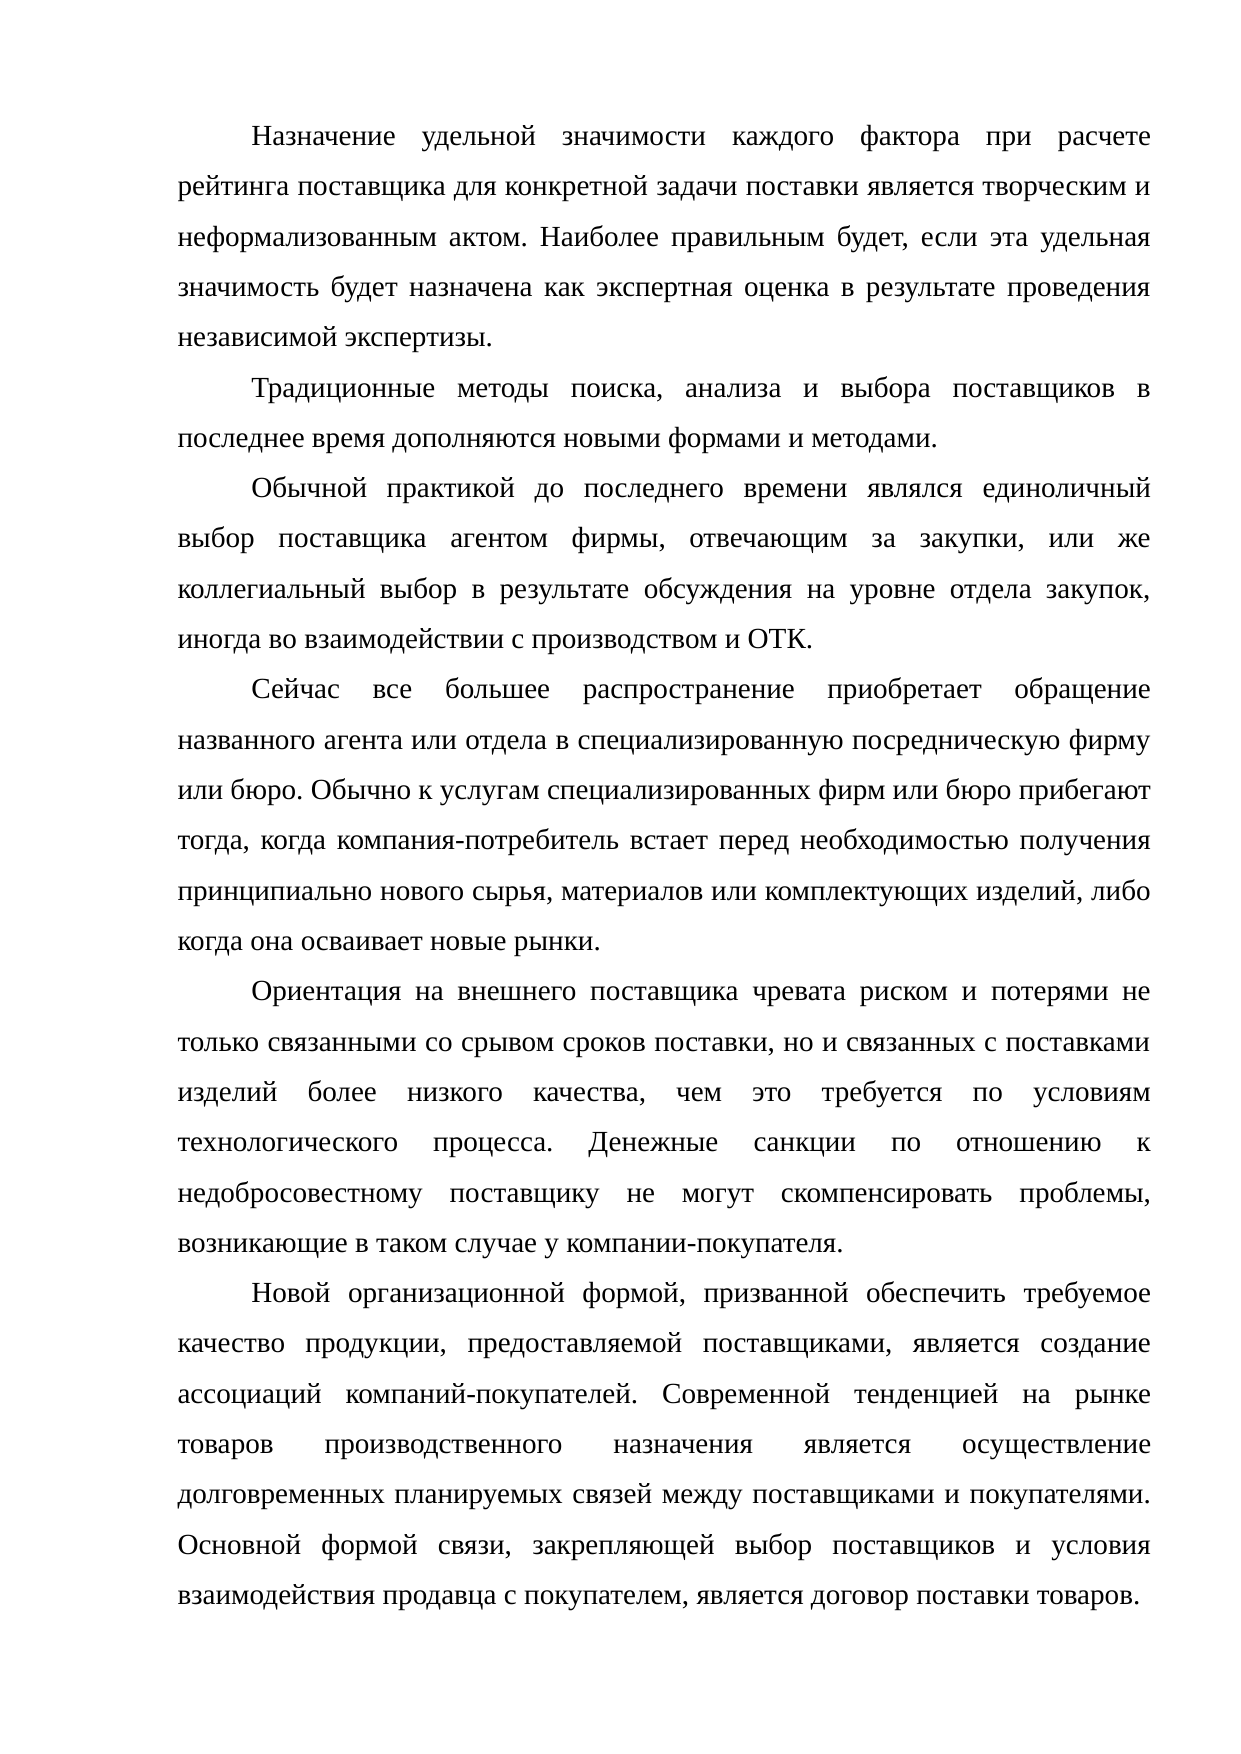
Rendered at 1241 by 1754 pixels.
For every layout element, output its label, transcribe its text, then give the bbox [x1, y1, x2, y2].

text Традиционные методы поиска, анализа и выбора поставщиков в последнее время дополняются новыми формами и методами. [177, 370, 1152, 453]
text Ориентация на внешнего поставщика чревата риском и потерями не только связанными со срывом сроков поставки, но и связанных с поставками изделий более низкого качества, чем это требуется по условиям технологического процесса. Денежные санкции по отношению к недобросовестному поставщику не могут скомпенсировать проблемы, возникающие в таком случае у компании-покупателя. [177, 973, 1152, 1258]
text Сейчас все большее распространение приобретает обращение названного агента или отдела в специализированную посредническую фирму или бюро. Обычно к услугам специализированных фирм или бюро прибегают тогда, когда компания-потребитель встает перед необходимостью получения принципиально нового сырья, материалов или комплектующих изделий, либо когда она осваивает новые рынки. [177, 672, 1152, 957]
text Назначение удельной значимости каждого фактора при расчете рейтинга поставщика для конкретной задачи поставки является творческим и неформализованным актом. Наиболее правильным будет, если эта удельная значимость будет назначена как экспертная оценка в результате проведения независимой экспертизы. [177, 118, 1152, 353]
text Новой организационной формой, призванной обеспечить требуемое качество продукции, предоставляемой поставщиками, является создание ассоциаций компаний-покупателей. Современной тенденцией на рынке товаров производственного назначения является осуществление долговременных планируемых связей между поставщиками и покупателями. Основной формой связи, закрепляющей выбор поставщиков и условия взаимодействия продавца с покупателем, является договор поставки товаров. [177, 1275, 1152, 1611]
text Обычной практикой до последнего времени являлся единоличный выбор поставщика агентом фирмы, отвечающим за закупки, или же коллегиальный выбор в результате обсуждения на уровне отдела закупок, иногда во взаимодействии с производством и ОТК. [177, 470, 1152, 655]
